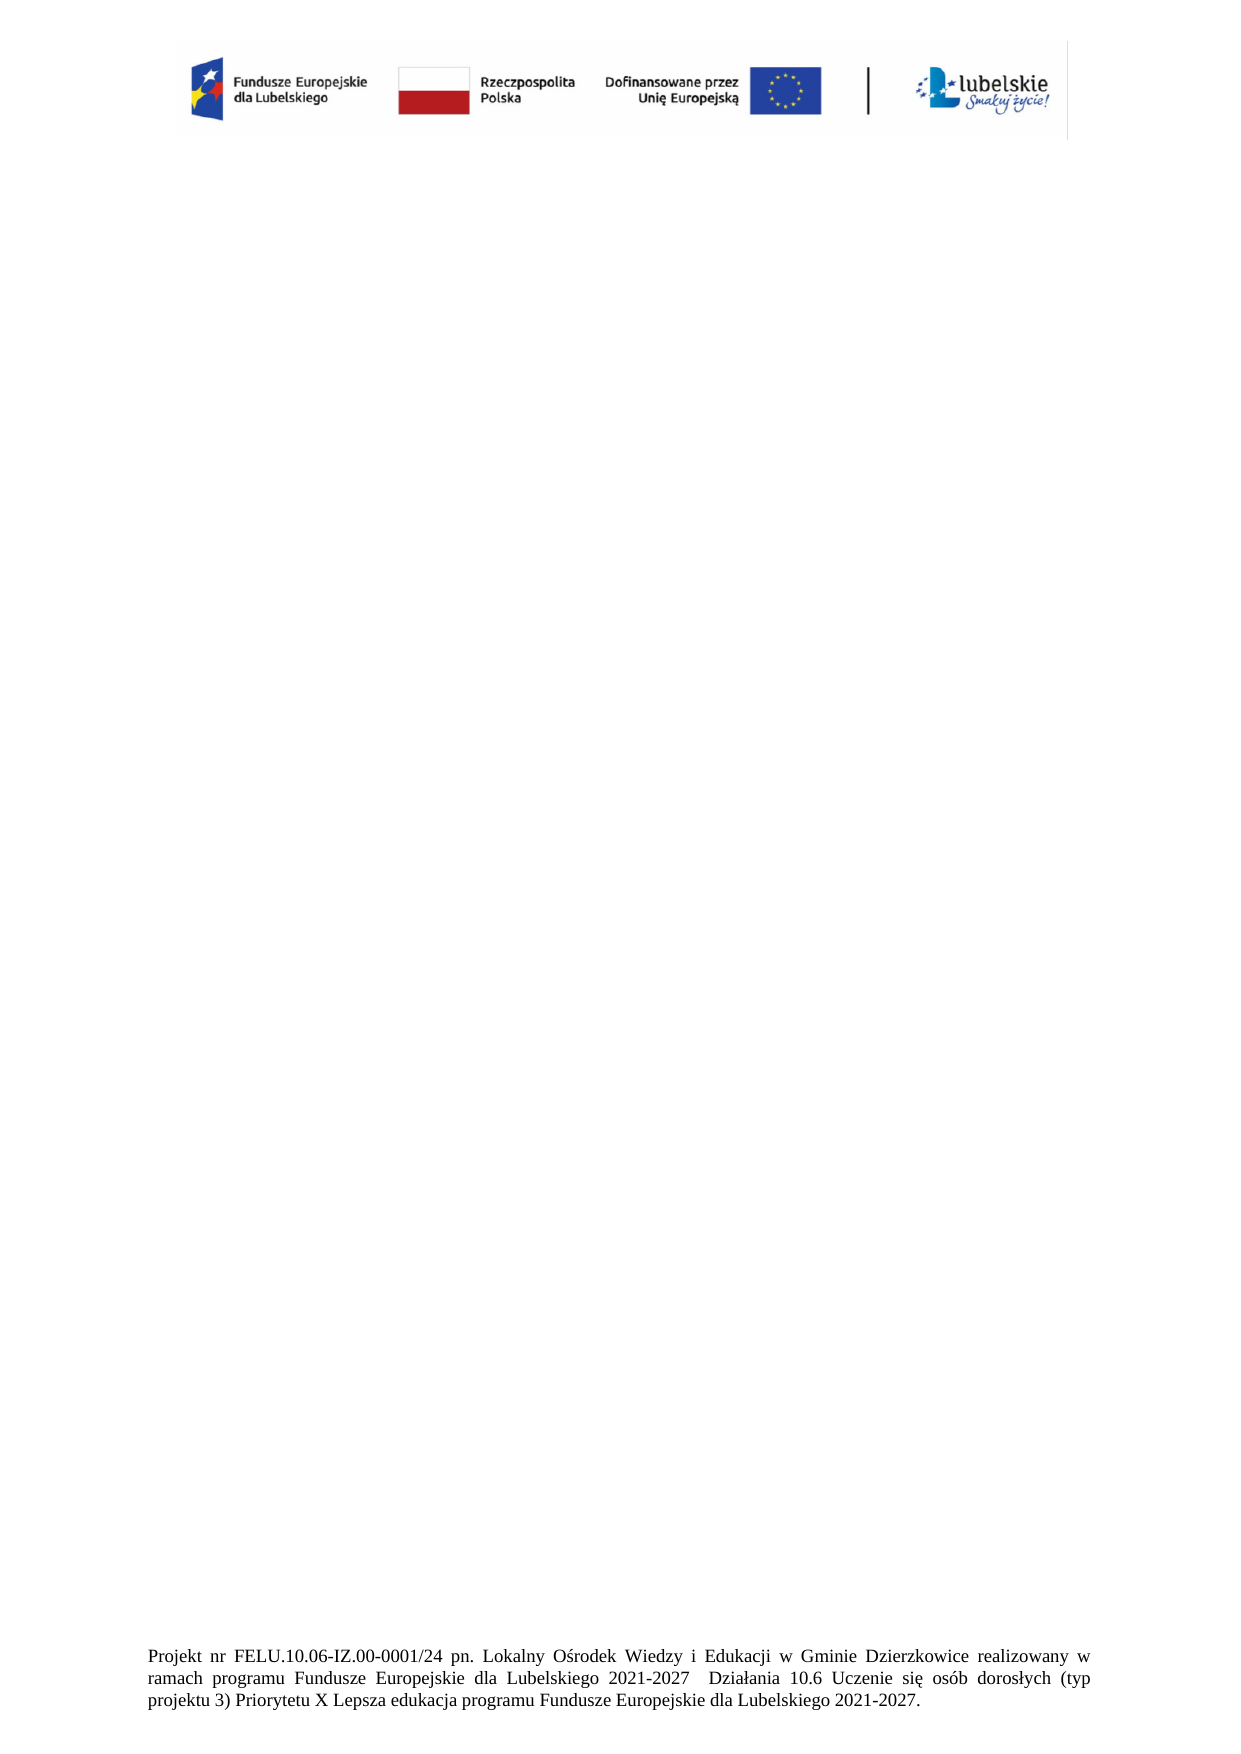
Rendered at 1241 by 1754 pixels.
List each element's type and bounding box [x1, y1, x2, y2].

picture [148, 29, 1093, 148]
